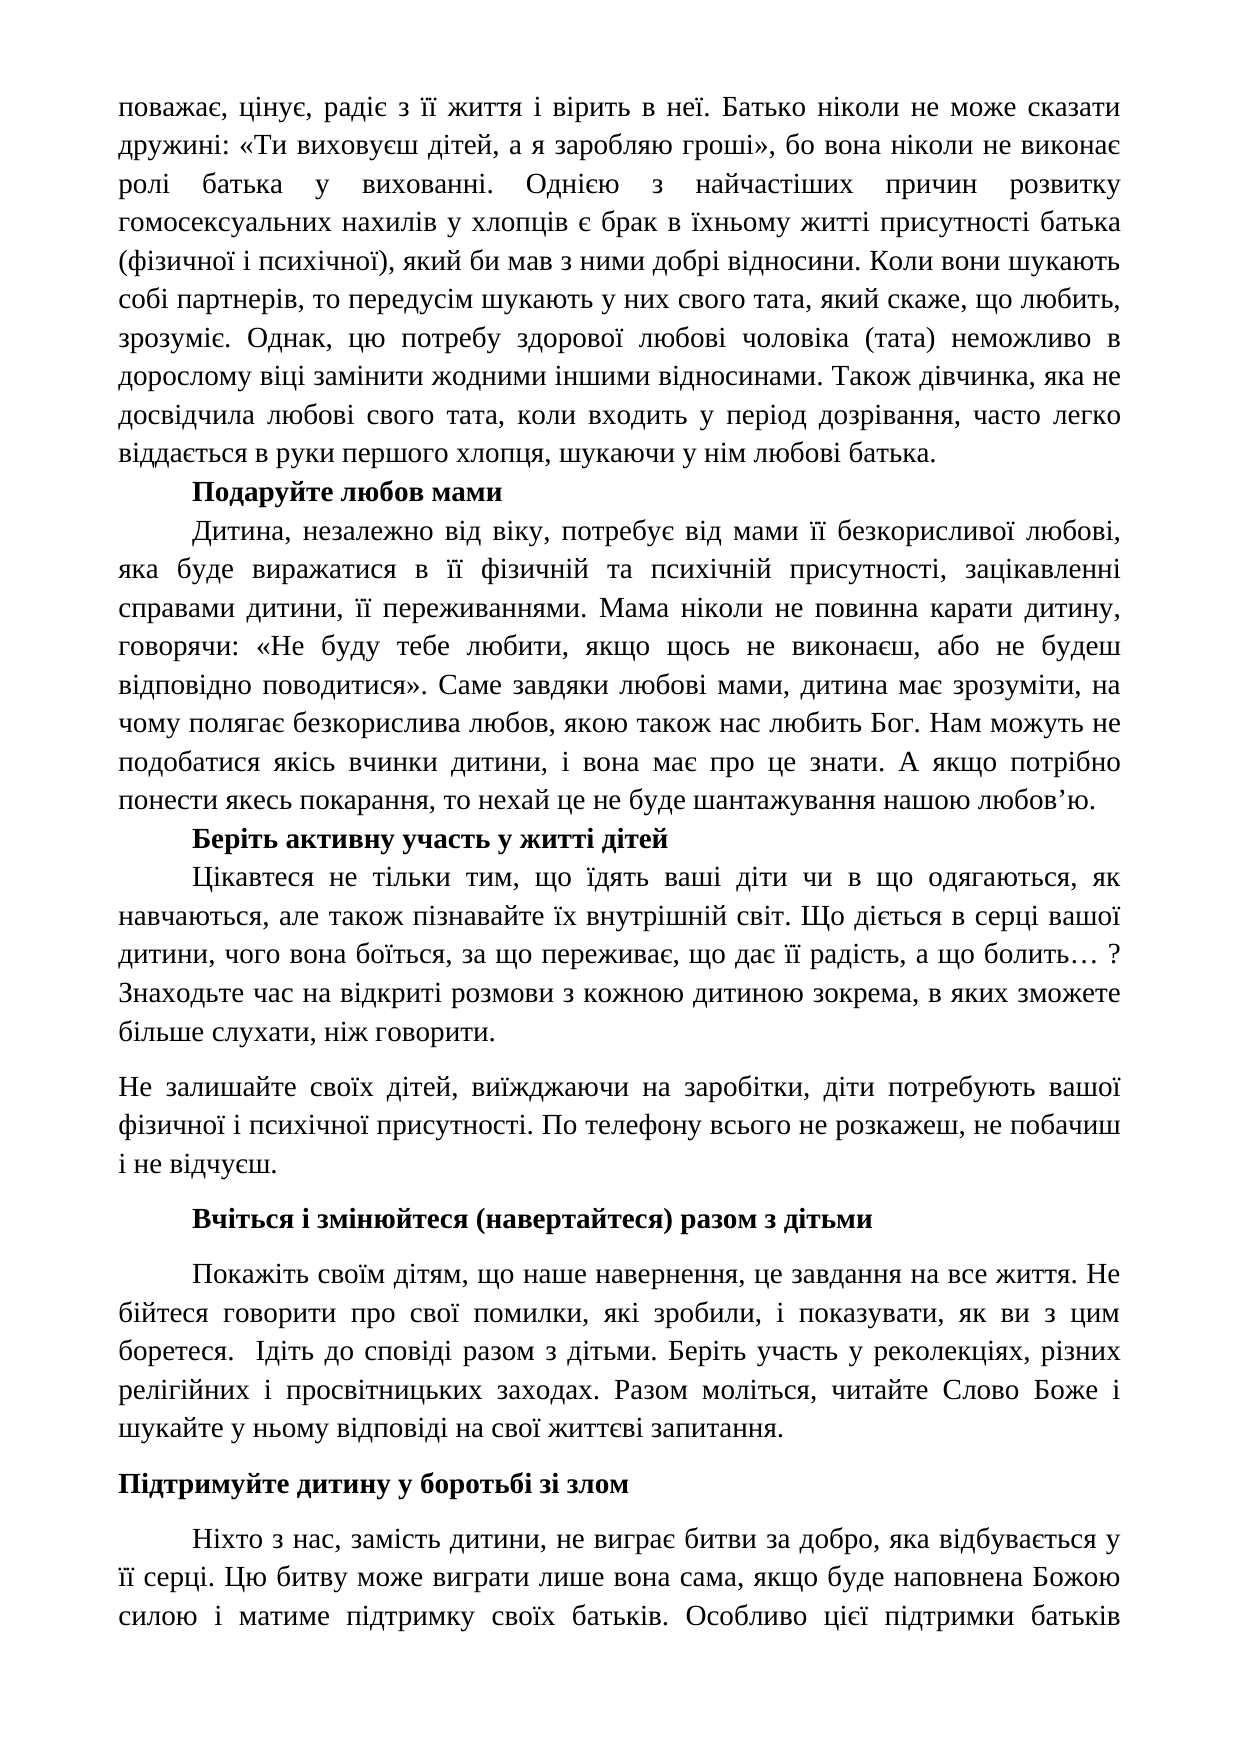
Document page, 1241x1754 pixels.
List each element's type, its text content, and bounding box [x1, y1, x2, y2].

text Покажіть своїм дітям, що наше навернення, це завдання на все життя. Не бійтеся говорити про свої помилки, які зробили, і показувати, як ви з цим боретеся. Ідіть до сповіді разом з дітьми. Беріть участь у реколекціях, різних релігійних і просвітницьких заходах. Разом моліться, читайте Слово Боже і шукайте у ньому відповіді на свої життєві запитання. [118, 1256, 1122, 1444]
text Вчіться і змінюйтеся (навертайтеся) разом з дітьми [118, 1201, 1122, 1235]
text Дитина, незалежно від віку, потребує від мами її безкорисливої любові, яка буде виражатися в її фізичній та психічній присутності, зацікавленні справами дитини, її переживаннями. Мама ніколи не повинна карати дитину, говорячи: «Не буду тебе любити, якщо щось не виконаєш, або не будеш відповідно поводитися». Саме завдяки любові мами, дитина має зрозуміти, на чому полягає безкорислива любов, якою також нас любить Бог. Нам можуть не подобатися якісь вчинки дитини, і вона має про це знати. А якщо потрібно понести якесь покарання, то нехай це не буде шантажування нашою любов’ю. [118, 513, 1122, 816]
text Цікавтеся не тільки тим, що їдять ваші діти чи в що одягаються, як навчаються, але також пізнавайте їх внутрішній світ. Що діється в серці вашої дитини, чого вона боїться, за що переживає, що дає її радість, а що болить… ? Знаходьте час на відкриті розмови з кожною дитиною зокрема, в яких зможете більше слухати, ніж говорити. [118, 859, 1122, 1047]
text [118, 1521, 1122, 1632]
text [118, 89, 1122, 469]
text Підтримуйте дитину у боротьбі зі злом [118, 1466, 1122, 1499]
text Не залишайте своїх дітей, виїжджаючи на заробітки, діти потребують вашої фізичної і психічної присутності. По телефону всього не розкажеш, не побачиш і не відчуєш. [118, 1069, 1122, 1179]
text Беріть активну участь у житті дітей [118, 821, 1122, 854]
text Подаруйте любов мами [118, 474, 1122, 508]
